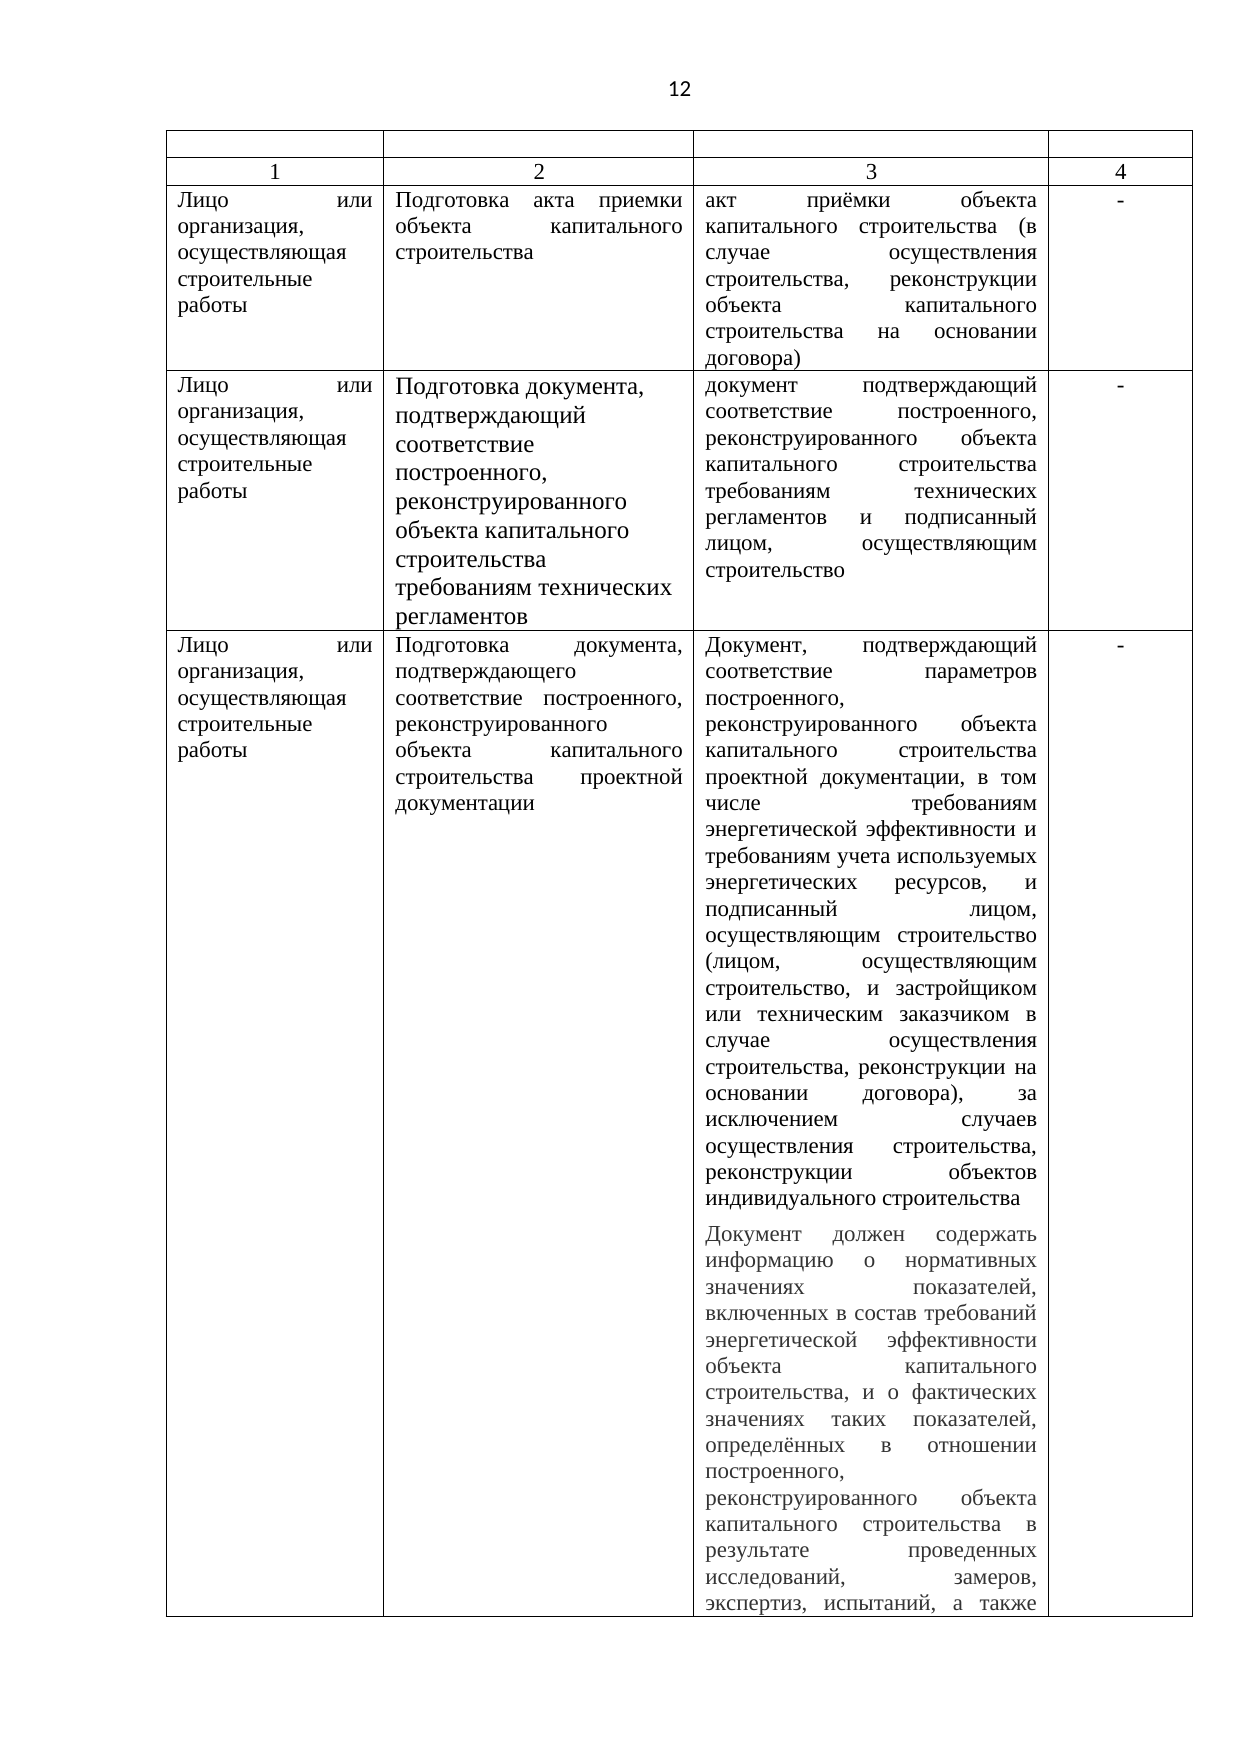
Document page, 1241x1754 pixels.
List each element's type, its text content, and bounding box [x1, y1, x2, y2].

table_cell 4 [1049, 158, 1192, 185]
table_cell - [1049, 186, 1192, 370]
table_cell Подготовка документа, подтверждающий соответствие построенного, реконструированного объекта капитального строительства требованиям технических регламентов [384, 371, 693, 630]
table_cell 2 [384, 158, 693, 185]
table_cell Лицо или организация, осуществляющая строительные работы [167, 371, 383, 630]
table_cell Подготовка акта приемки объекта капитального строительства [384, 186, 693, 370]
table_cell 3 [694, 158, 1048, 185]
table_cell документ подтверждающий соответствие построенного, реконструированного объекта капитального строительства требованиям технических регламентов и подписанный лицом, осуществляющим строительство [694, 371, 1048, 630]
table_cell акт приёмки объекта капитального строительства (в случае осуществления строительства, реконструкции объекта капитального строительства на основании договора) [694, 186, 1048, 370]
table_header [694, 131, 1048, 157]
table_cell - [1049, 371, 1192, 630]
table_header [167, 131, 383, 157]
table_cell 1 [167, 158, 383, 185]
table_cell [694, 631, 1048, 1616]
table_cell - [1049, 631, 1192, 1616]
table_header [384, 131, 693, 157]
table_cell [167, 631, 383, 1616]
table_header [1049, 131, 1192, 157]
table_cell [384, 631, 693, 1616]
table_cell Лицо или организация, осуществляющая строительные работы [167, 186, 383, 370]
